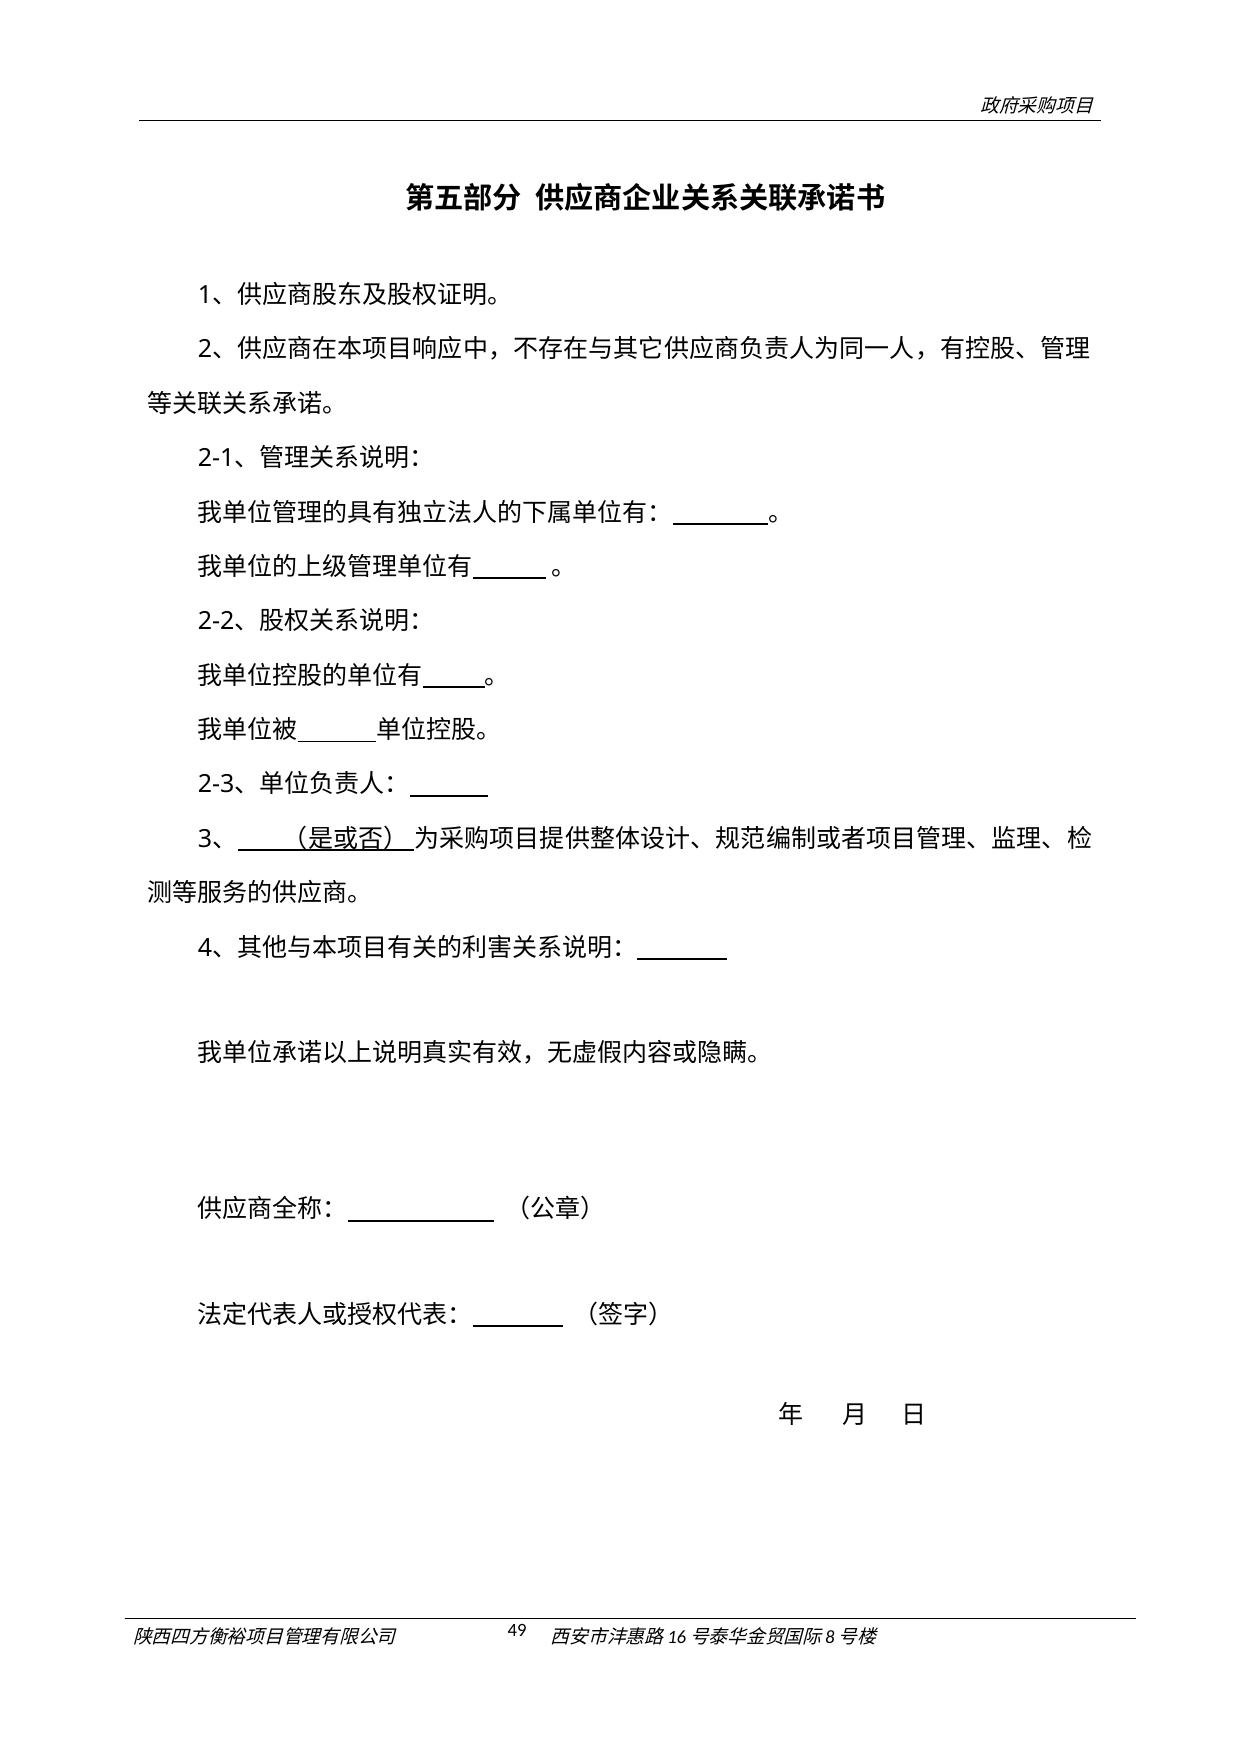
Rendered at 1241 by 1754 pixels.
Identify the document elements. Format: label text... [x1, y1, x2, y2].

text 1、供应商股东及股权证明。 [148, 274, 1092, 311]
text 法定代表人或授权代表： （签字） [148, 1294, 1092, 1331]
text 3、 （是或否） 为采购项目提供整体设计、规范编制或者项目管理、监理、检测等服务的供应商。 [148, 818, 1092, 909]
subtitle 第五部分 供应商企业关系关联承诺书 [198, 175, 1092, 217]
text 2、供应商在本项目响应中，不存在与其它供应商负责人为同一人，有控股、管理等关联关系承诺。 [148, 329, 1092, 419]
text 我单位承诺以上说明真实有效，无虚假内容或隐瞒。 [148, 1032, 1092, 1069]
text 我单位管理的具有独立法人的下属单位有： 。 [148, 492, 1092, 528]
text 2-1、管理关系说明： [148, 438, 1092, 474]
text 我单位的上级管理单位有 。 [148, 546, 1092, 583]
text 供应商全称： （公章） [148, 1189, 1092, 1225]
text 我单位被 单位控股。 [148, 709, 1092, 746]
text 2-3、单位负责人： [148, 764, 1092, 800]
text 我单位控股的单位有 。 [148, 655, 1092, 691]
text 4、其他与本项目有关的利害关系说明： [148, 927, 1092, 963]
text 年 月 日 [148, 1394, 1092, 1431]
text 2-2、股权关系说明： [148, 601, 1092, 637]
